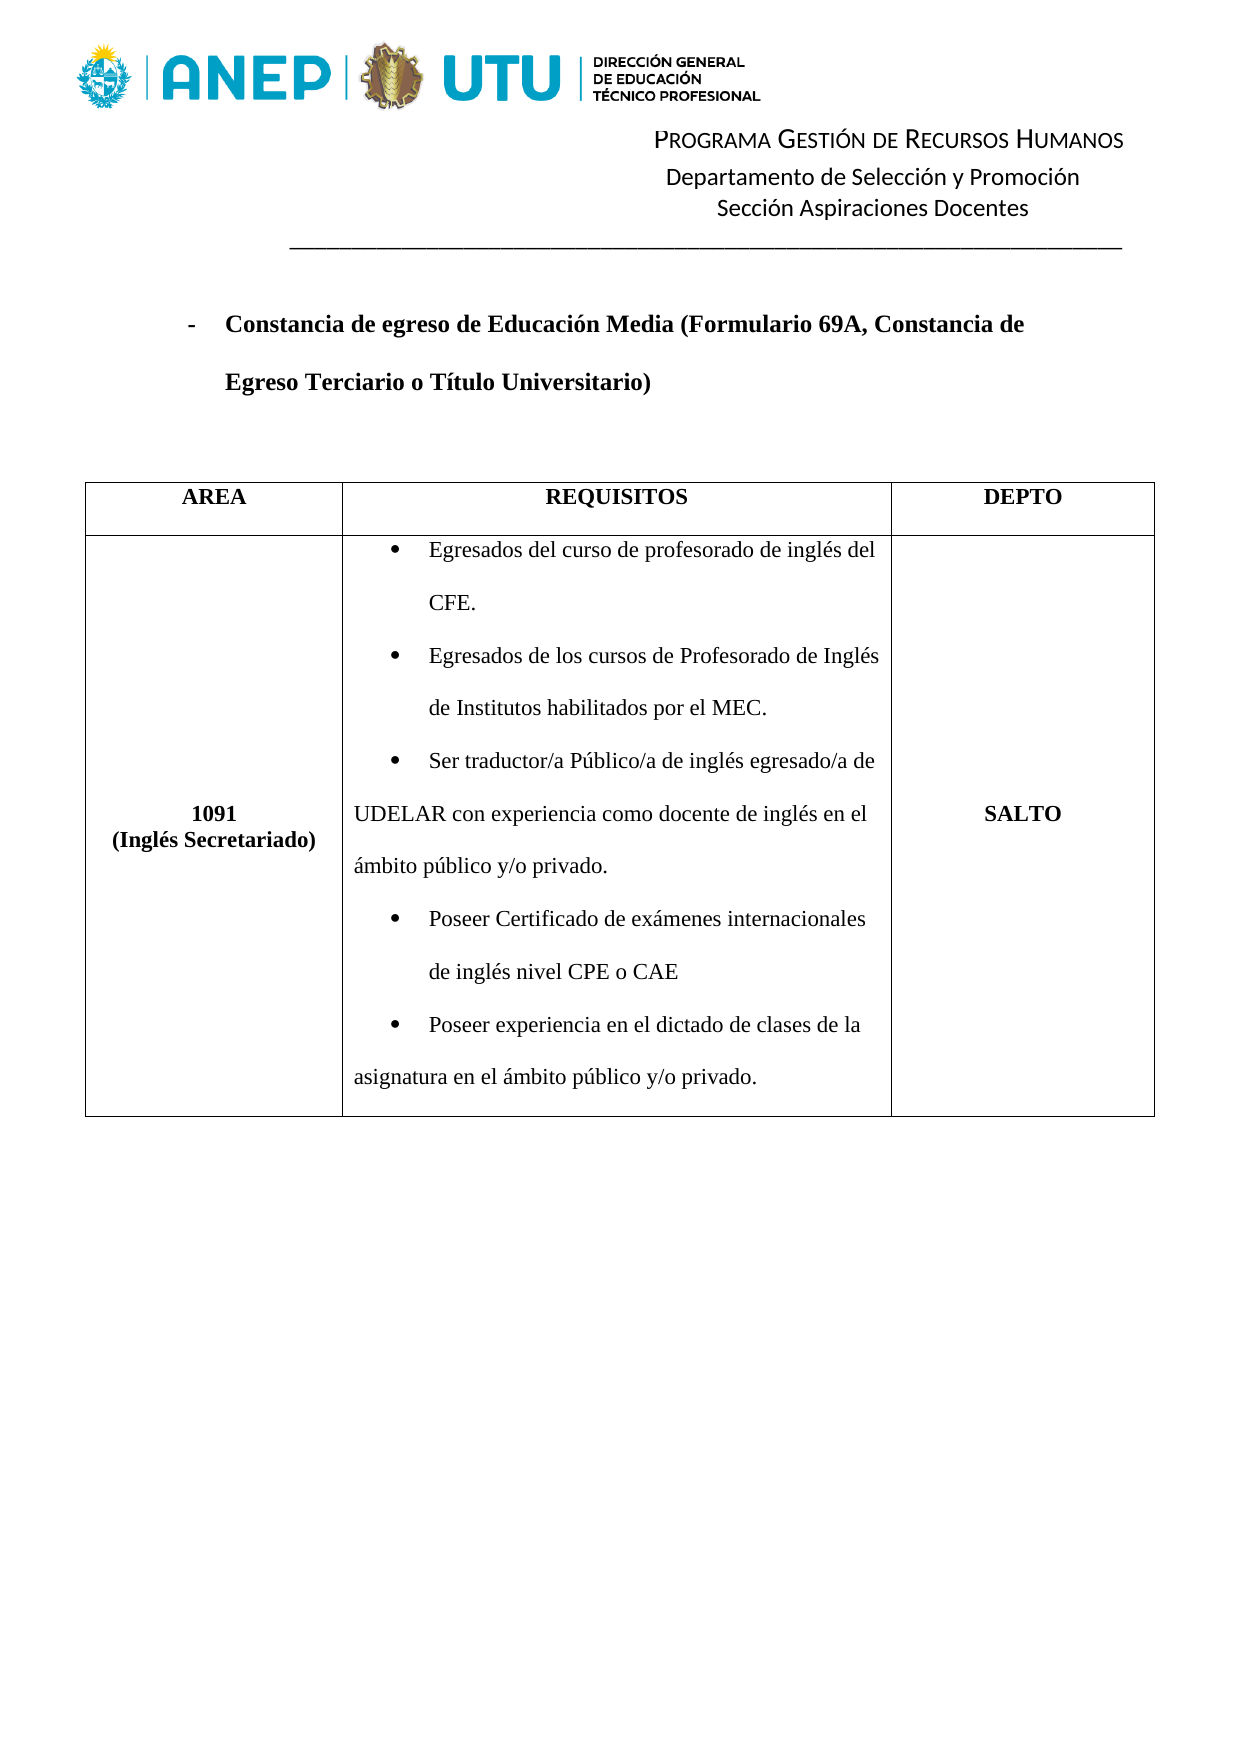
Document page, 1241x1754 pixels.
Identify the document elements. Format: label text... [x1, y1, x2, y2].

table_cell 1091 (Inglés Secretariado) [86, 536, 342, 1116]
picture [67, 26, 773, 130]
table_header AREA [86, 483, 342, 535]
table_header REQUISITOS [343, 483, 891, 535]
table_cell Egresados del curso de profesorado de inglés del CFE. Egresados de los cursos de Profesorado de Inglés de Institutos habilitados por el MEC. Ser traductor/a Público/a de inglés egresado/a de UDELAR con experiencia como docente de inglés en el ámbito público y/o privado. Poseer Certificado de exámenes internacionales de inglés nivel CPE o CAE Poseer experiencia en el dictado de clases de la asignatura en el ámbito público y/o privado. [343, 536, 891, 1116]
list Constancia de egreso de Educación Media (Formulario 69A, Constancia de Egreso Terciario o Título Universitario) [187, 309, 1090, 395]
table_header DEPTO [892, 483, 1154, 535]
table_cell SALTO [892, 536, 1154, 1116]
